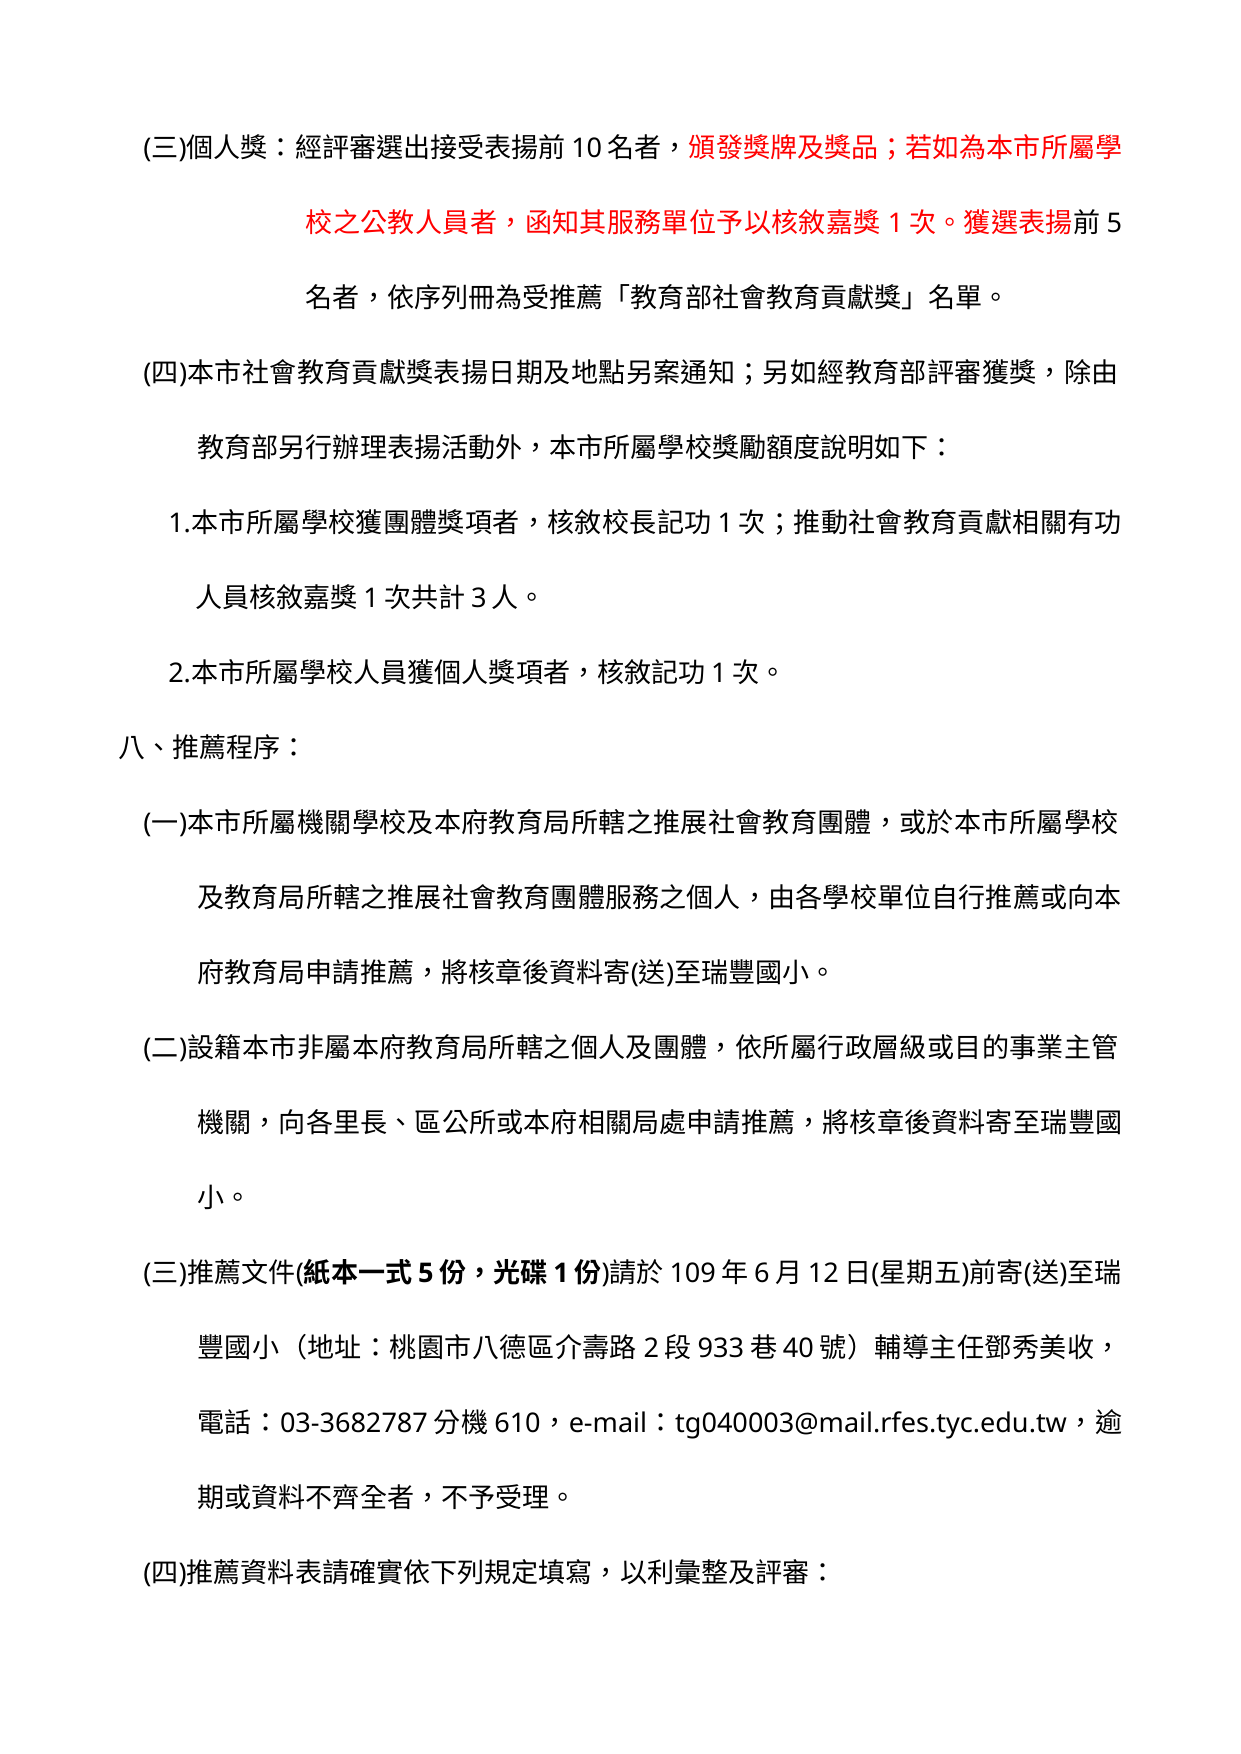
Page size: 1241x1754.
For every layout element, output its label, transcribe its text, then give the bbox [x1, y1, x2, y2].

text (一)本市所屬機關學校及本府教育局所轄之推展社會教育團體，或於本市所屬學校及教育局所轄之推展社會教育團體服務之個人，由各學校單位自行推薦或向本府教育局申請推薦，將核章後資料寄(送)至瑞豐國小。 [143, 783, 1122, 1008]
text (四)本市社會教育貢獻獎表揚日期及地點另案通知；另如經教育部評審獲獎，除由教育部另行辦理表揚活動外，本市所屬學校獎勵額度說明如下： [143, 333, 1122, 483]
text (二)設籍本市非屬本府教育局所轄之個人及團體，依所屬行政層級或目的事業主管機關，向各里長、區公所或本府相關局處申請推薦，將核章後資料寄至瑞豐國小。 [143, 1008, 1122, 1233]
text (四)推薦資料表請確實依下列規定填寫，以利彙整及評審： [143, 1533, 1122, 1608]
text 八、推薦程序： [118, 708, 1122, 783]
text (三)個人獎：經評審選出接受表揚前10名者，頒發獎牌及獎品；若如為本市所屬學校之公教人員者，函知其服務單位予以核敘嘉獎1次。獲選表揚前5名者，依序列冊為受推薦「教育部社會教育貢獻獎」名單。 [143, 108, 1122, 333]
text 1.本市所屬學校獲團體獎項者，核敘校長記功1次；推動社會教育貢獻相關有功人員核敘嘉獎1次共計3人。 [168, 483, 1122, 633]
text (三)推薦文件(紙本一式5份，光碟1份)請於109年6月12日(星期五)前寄(送)至瑞豐國小（地址：桃園市八德區介壽路2段933巷40號）輔導主任鄧秀美收，電話：03-3682787分機610，e-mail：tg040003@mail.rfes.tyc.edu.tw，逾期或資料不齊全者，不予受理。 [143, 1233, 1122, 1533]
text 2.本市所屬學校人員獲個人獎項者，核敘記功1次。 [168, 633, 1122, 708]
